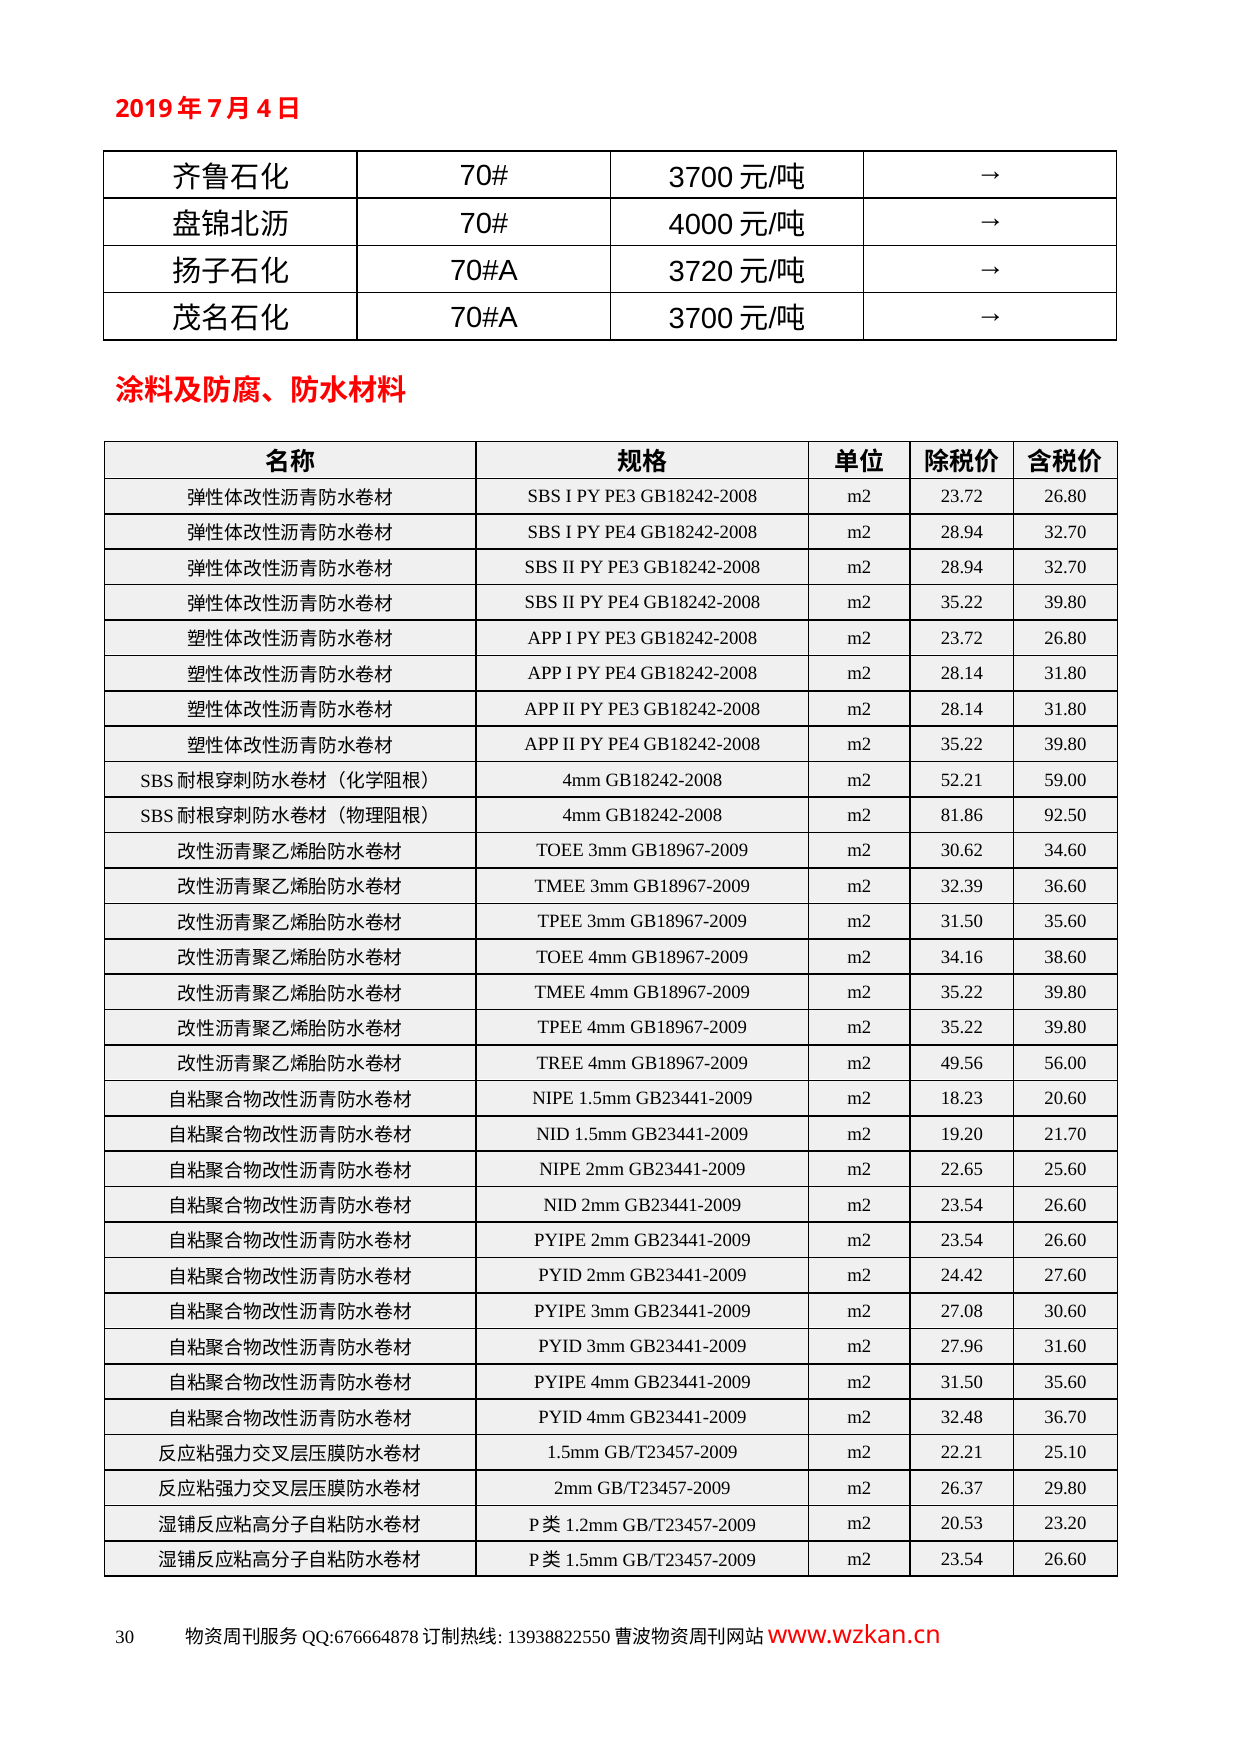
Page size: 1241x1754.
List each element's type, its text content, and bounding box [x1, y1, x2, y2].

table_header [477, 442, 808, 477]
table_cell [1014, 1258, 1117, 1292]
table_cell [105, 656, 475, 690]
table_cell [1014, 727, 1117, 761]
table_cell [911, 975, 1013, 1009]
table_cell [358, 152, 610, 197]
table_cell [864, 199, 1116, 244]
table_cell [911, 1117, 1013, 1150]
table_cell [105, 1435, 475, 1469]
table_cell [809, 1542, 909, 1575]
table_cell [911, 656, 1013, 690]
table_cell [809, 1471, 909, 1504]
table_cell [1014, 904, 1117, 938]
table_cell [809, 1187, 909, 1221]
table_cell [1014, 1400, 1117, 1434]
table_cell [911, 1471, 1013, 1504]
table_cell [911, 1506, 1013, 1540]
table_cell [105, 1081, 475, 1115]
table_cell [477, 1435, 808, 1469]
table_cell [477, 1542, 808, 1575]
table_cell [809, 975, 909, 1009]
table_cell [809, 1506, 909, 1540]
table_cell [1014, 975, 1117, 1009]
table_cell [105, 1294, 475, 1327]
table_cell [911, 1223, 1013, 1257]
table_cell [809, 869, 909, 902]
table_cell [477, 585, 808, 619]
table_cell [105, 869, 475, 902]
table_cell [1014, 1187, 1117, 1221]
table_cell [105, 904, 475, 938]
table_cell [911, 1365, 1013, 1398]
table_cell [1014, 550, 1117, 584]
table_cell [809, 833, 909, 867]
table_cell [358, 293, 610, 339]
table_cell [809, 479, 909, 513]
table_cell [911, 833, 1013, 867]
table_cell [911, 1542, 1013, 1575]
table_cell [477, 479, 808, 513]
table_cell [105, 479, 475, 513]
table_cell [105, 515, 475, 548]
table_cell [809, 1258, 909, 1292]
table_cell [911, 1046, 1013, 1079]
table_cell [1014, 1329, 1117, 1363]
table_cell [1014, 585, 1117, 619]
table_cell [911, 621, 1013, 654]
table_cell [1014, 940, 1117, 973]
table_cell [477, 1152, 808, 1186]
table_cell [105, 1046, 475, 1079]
subtitle 涂料及防腐、防水材料 [115, 374, 1128, 407]
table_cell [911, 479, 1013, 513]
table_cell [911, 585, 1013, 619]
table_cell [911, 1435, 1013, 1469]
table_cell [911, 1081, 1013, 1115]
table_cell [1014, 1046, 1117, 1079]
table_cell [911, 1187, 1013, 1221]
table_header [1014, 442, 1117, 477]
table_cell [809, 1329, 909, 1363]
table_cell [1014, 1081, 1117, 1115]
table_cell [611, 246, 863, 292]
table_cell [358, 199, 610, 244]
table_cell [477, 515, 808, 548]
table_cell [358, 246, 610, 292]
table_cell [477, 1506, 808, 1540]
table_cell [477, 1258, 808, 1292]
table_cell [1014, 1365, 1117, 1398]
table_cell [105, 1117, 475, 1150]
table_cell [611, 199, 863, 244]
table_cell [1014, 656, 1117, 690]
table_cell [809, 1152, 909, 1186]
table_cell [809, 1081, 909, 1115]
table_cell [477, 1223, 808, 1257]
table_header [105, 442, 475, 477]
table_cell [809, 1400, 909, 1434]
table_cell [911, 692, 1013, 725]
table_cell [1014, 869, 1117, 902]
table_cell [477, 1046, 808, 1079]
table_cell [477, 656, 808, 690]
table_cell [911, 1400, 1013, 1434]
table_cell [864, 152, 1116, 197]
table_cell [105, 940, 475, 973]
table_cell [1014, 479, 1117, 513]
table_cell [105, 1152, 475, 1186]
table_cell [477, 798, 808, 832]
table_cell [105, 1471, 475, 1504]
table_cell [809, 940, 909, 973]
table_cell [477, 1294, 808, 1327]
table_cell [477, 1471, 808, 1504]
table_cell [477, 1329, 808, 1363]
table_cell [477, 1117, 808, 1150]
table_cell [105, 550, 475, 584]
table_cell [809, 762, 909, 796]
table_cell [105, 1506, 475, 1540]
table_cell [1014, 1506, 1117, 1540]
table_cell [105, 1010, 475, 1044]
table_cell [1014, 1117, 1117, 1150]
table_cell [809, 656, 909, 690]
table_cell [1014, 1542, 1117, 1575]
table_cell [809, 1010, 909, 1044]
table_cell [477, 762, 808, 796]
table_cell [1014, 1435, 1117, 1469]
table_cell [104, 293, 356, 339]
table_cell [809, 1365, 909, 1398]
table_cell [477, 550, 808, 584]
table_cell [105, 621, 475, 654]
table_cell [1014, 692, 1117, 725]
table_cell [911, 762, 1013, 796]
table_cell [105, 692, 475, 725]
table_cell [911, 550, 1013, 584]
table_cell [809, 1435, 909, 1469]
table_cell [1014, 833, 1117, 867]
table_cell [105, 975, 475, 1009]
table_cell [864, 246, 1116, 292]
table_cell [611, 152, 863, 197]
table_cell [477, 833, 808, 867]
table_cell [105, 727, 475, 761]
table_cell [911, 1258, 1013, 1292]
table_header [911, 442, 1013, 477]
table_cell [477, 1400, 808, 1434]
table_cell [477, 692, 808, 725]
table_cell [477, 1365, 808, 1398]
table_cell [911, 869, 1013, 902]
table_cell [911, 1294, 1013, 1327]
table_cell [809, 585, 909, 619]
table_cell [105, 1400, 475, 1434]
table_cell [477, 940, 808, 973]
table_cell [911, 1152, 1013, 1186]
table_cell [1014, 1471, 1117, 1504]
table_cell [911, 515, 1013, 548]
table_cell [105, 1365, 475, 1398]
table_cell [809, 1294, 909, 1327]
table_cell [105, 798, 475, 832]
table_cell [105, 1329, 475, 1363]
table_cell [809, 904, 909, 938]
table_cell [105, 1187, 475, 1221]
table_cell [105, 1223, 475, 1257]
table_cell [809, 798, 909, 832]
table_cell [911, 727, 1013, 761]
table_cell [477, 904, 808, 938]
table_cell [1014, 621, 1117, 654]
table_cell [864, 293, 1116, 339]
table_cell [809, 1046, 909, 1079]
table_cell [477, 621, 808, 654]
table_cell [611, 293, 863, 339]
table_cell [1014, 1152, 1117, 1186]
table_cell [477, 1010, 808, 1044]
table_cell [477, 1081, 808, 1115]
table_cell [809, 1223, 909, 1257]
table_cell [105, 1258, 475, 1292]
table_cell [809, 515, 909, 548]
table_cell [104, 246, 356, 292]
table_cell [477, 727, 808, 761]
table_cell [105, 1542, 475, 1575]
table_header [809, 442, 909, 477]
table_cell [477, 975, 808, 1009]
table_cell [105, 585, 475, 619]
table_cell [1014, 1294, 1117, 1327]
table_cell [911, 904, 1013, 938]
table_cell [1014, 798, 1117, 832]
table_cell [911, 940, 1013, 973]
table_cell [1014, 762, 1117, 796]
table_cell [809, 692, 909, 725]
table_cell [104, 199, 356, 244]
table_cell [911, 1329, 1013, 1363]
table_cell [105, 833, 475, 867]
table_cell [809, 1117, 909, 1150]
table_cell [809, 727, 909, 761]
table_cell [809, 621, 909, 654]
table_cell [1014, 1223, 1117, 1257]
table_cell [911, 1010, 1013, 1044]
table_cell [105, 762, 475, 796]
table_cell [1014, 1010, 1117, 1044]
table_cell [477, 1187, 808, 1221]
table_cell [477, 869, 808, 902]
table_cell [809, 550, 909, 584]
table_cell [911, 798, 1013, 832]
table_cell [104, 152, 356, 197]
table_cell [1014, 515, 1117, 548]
